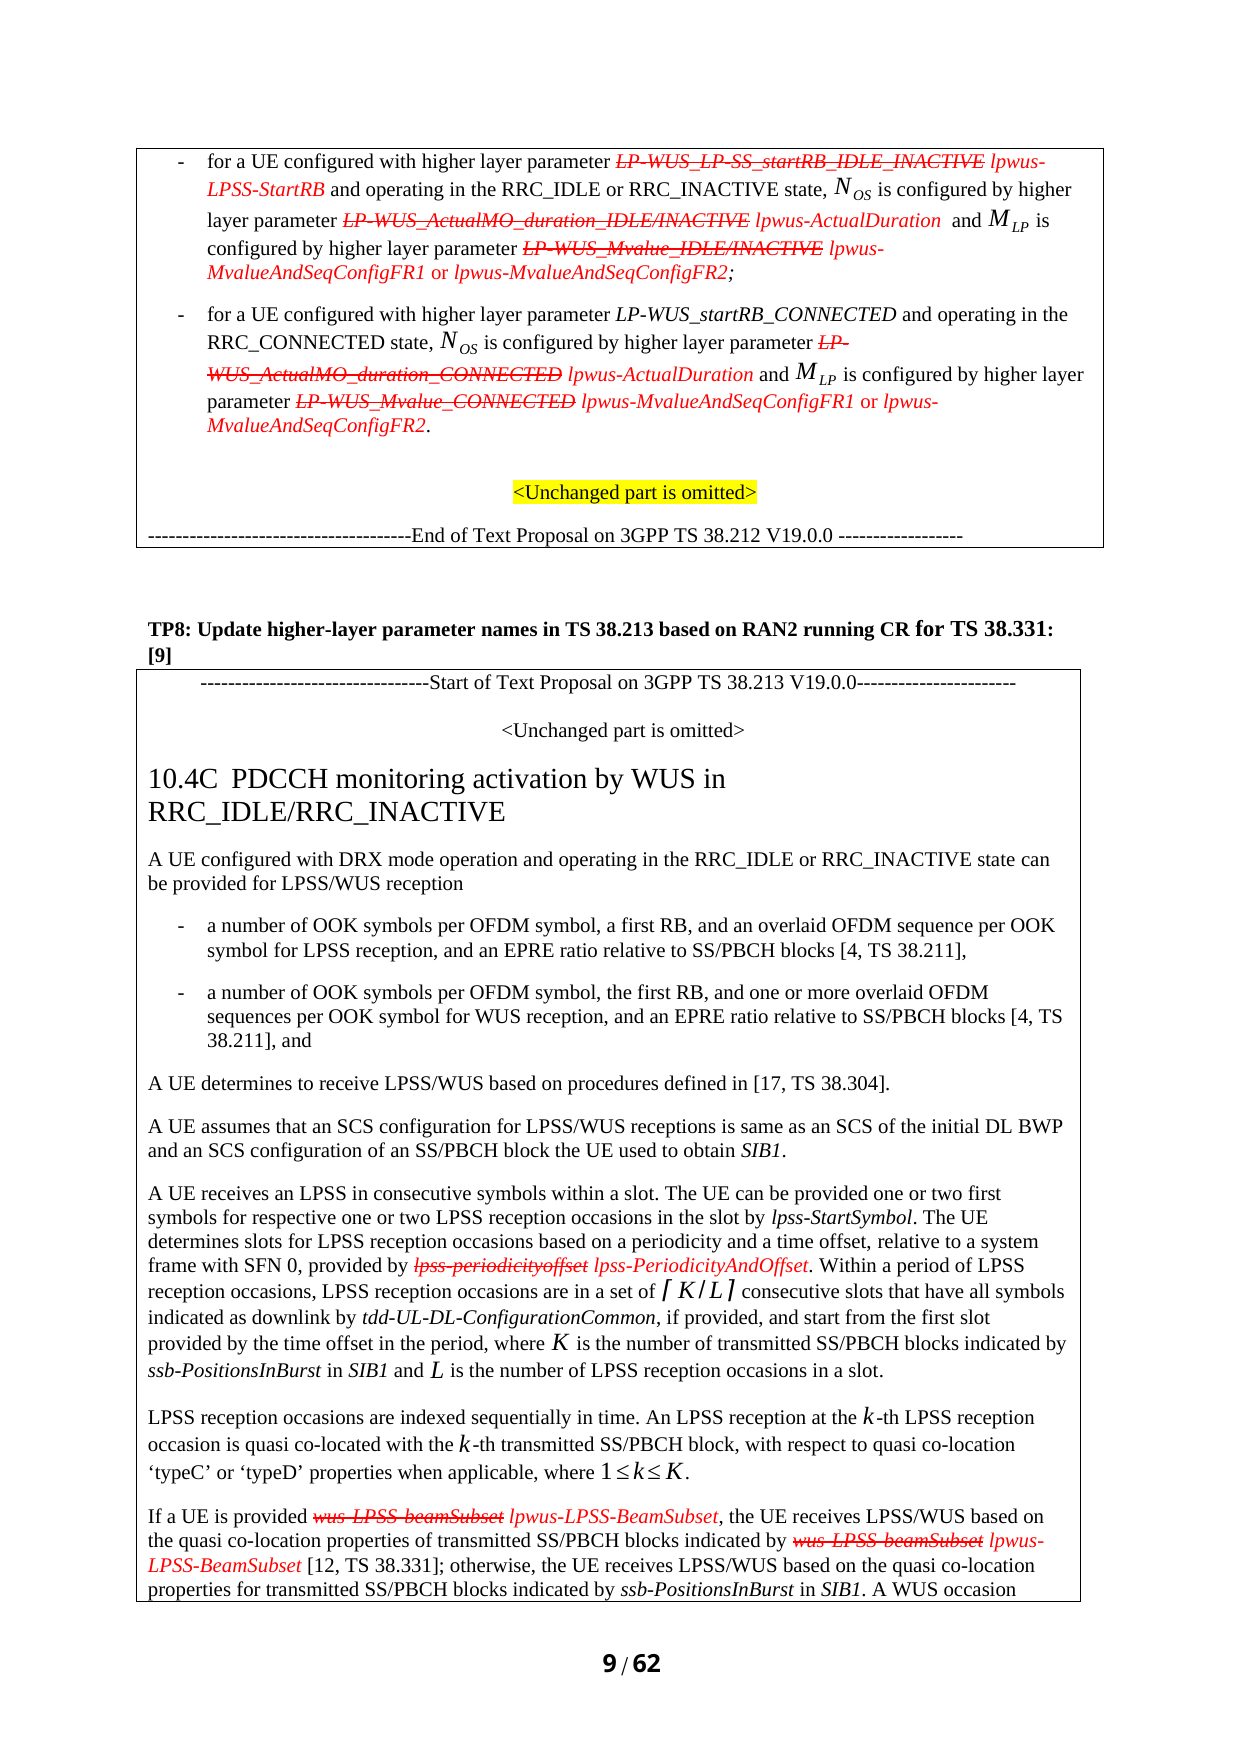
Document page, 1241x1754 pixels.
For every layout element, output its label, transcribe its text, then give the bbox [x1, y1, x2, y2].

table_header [137, 670, 1080, 1601]
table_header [137, 149, 1103, 547]
text TP8: Update higher-layer parameter names in TS 38.213 based on RAN2 running CR for TS 38.331: [9] [148, 614, 1072, 667]
